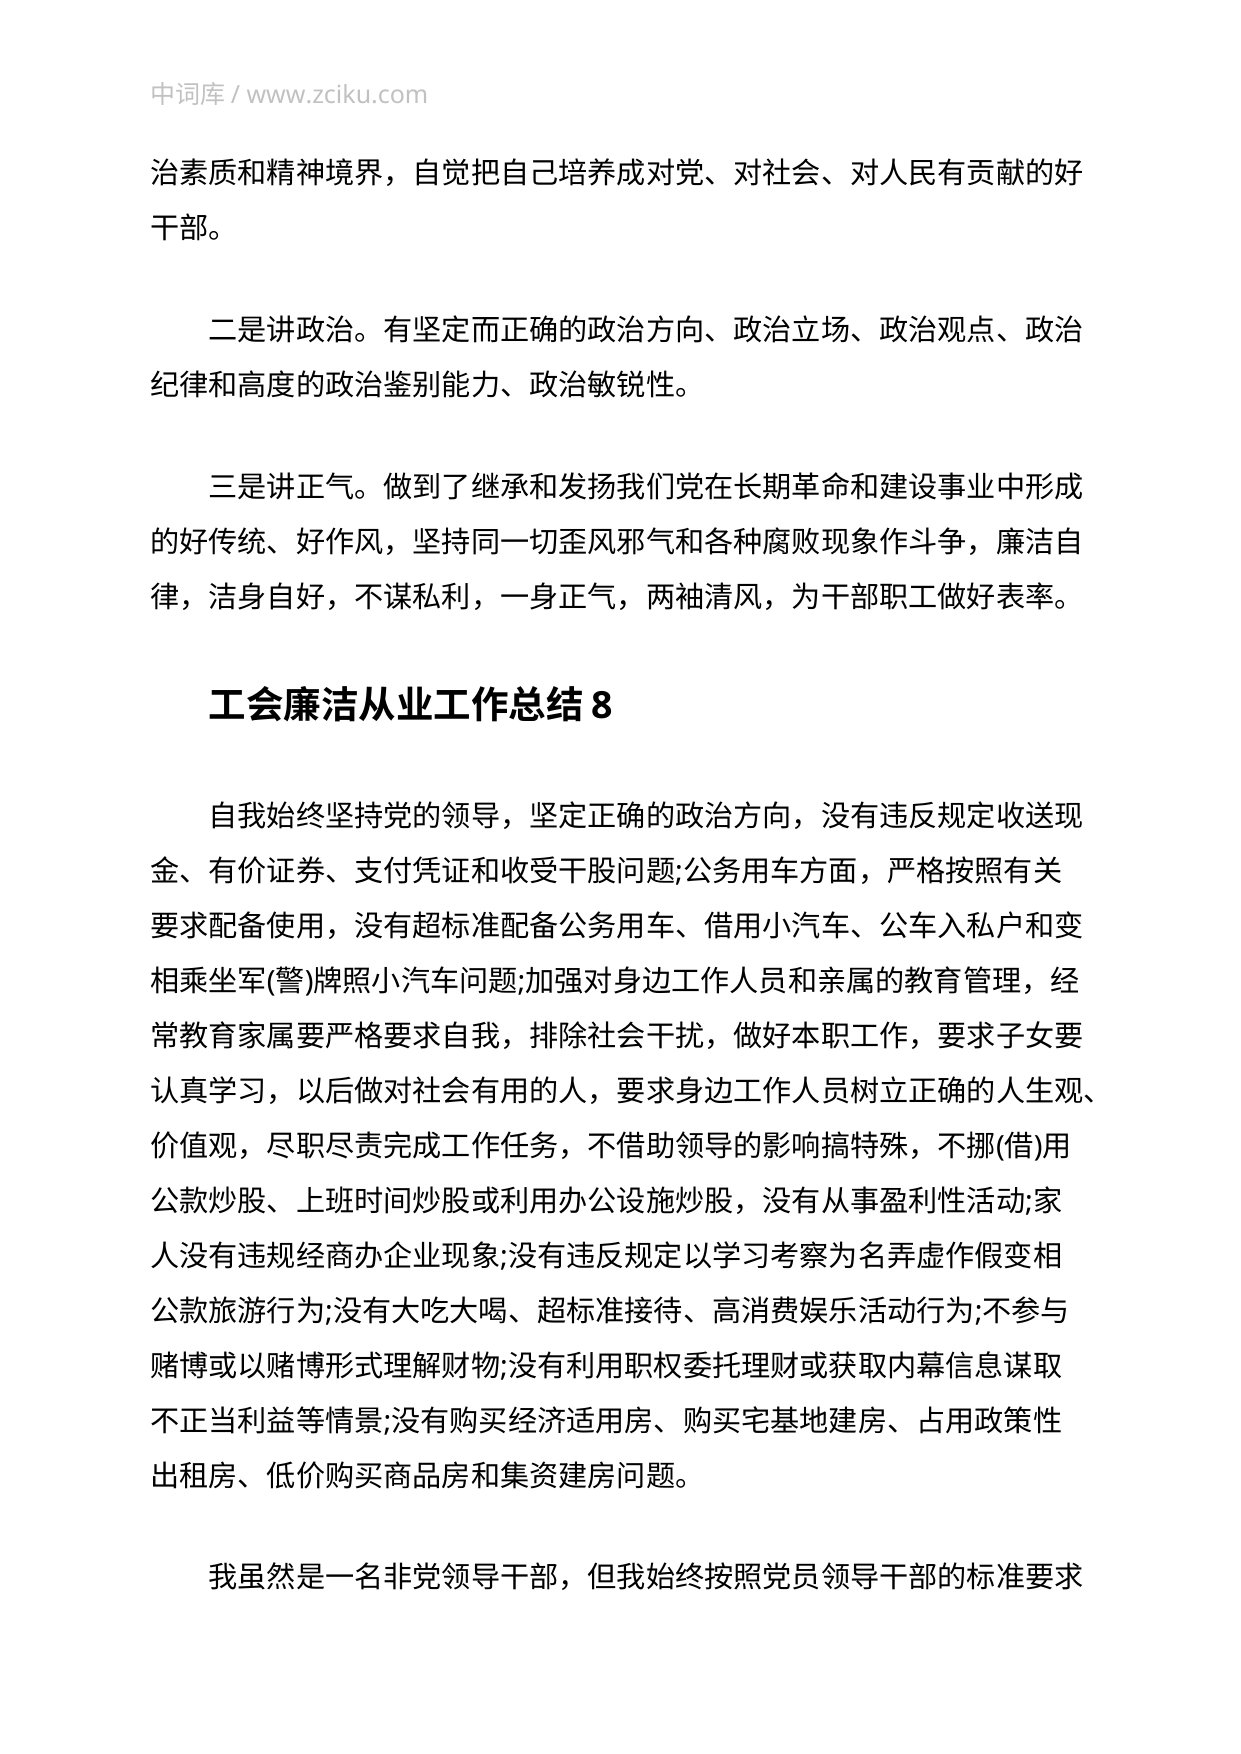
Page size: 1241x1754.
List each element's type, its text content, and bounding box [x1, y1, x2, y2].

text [150, 150, 1090, 247]
text 自我始终坚持党的领导，坚定正确的政治方向，没有违反规定收送现金、有价证券、支付凭证和收受干股问题;公务用车方面，严格按照有关要求配备使用，没有超标准配备公务用车、借用小汽车、公车入私户和变相乘坐军(警)牌照小汽车问题;加强对身边工作人员和亲属的教育管理，经常教育家属要严格要求自我，排除社会干扰，做好本职工作，要求子女要认真学习，以后做对社会有用的人，要求身边工作人员树立正确的人生观、价值观，尽职尽责完成工作任务，不借助领导的影响搞特殊，不挪(借)用公款炒股、上班时间炒股或利用办公设施炒股，没有从事盈利性活动;家人没有违规经商办企业现象;没有违反规定以学习考察为名弄虚作假变相公款旅游行为;没有大吃大喝、超标准接待、高消费娱乐活动行为;不参与赌博或以赌博形式理解财物;没有利用职权委托理财或获取内幕信息谋取不正当利益等情景;没有购买经济适用房、购买宅基地建房、占用政策性出租房、低价购买商品房和集资建房问题。 [150, 792, 1090, 1494]
text 工会廉洁从业工作总结8 [150, 675, 1090, 729]
text 三是讲正气。做到了继承和发扬我们党在长期革命和建设事业中形成的好传统、好作风，坚持同一切歪风邪气和各种腐败现象作斗争，廉洁自律，洁身自好，不谋私利，一身正气，两袖清风，为干部职工做好表率。 [150, 463, 1090, 615]
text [150, 1554, 1090, 1596]
text 二是讲政治。有坚定而正确的政治方向、政治立场、政治观点、政治纪律和高度的政治鉴别能力、政治敏锐性。 [150, 307, 1090, 404]
